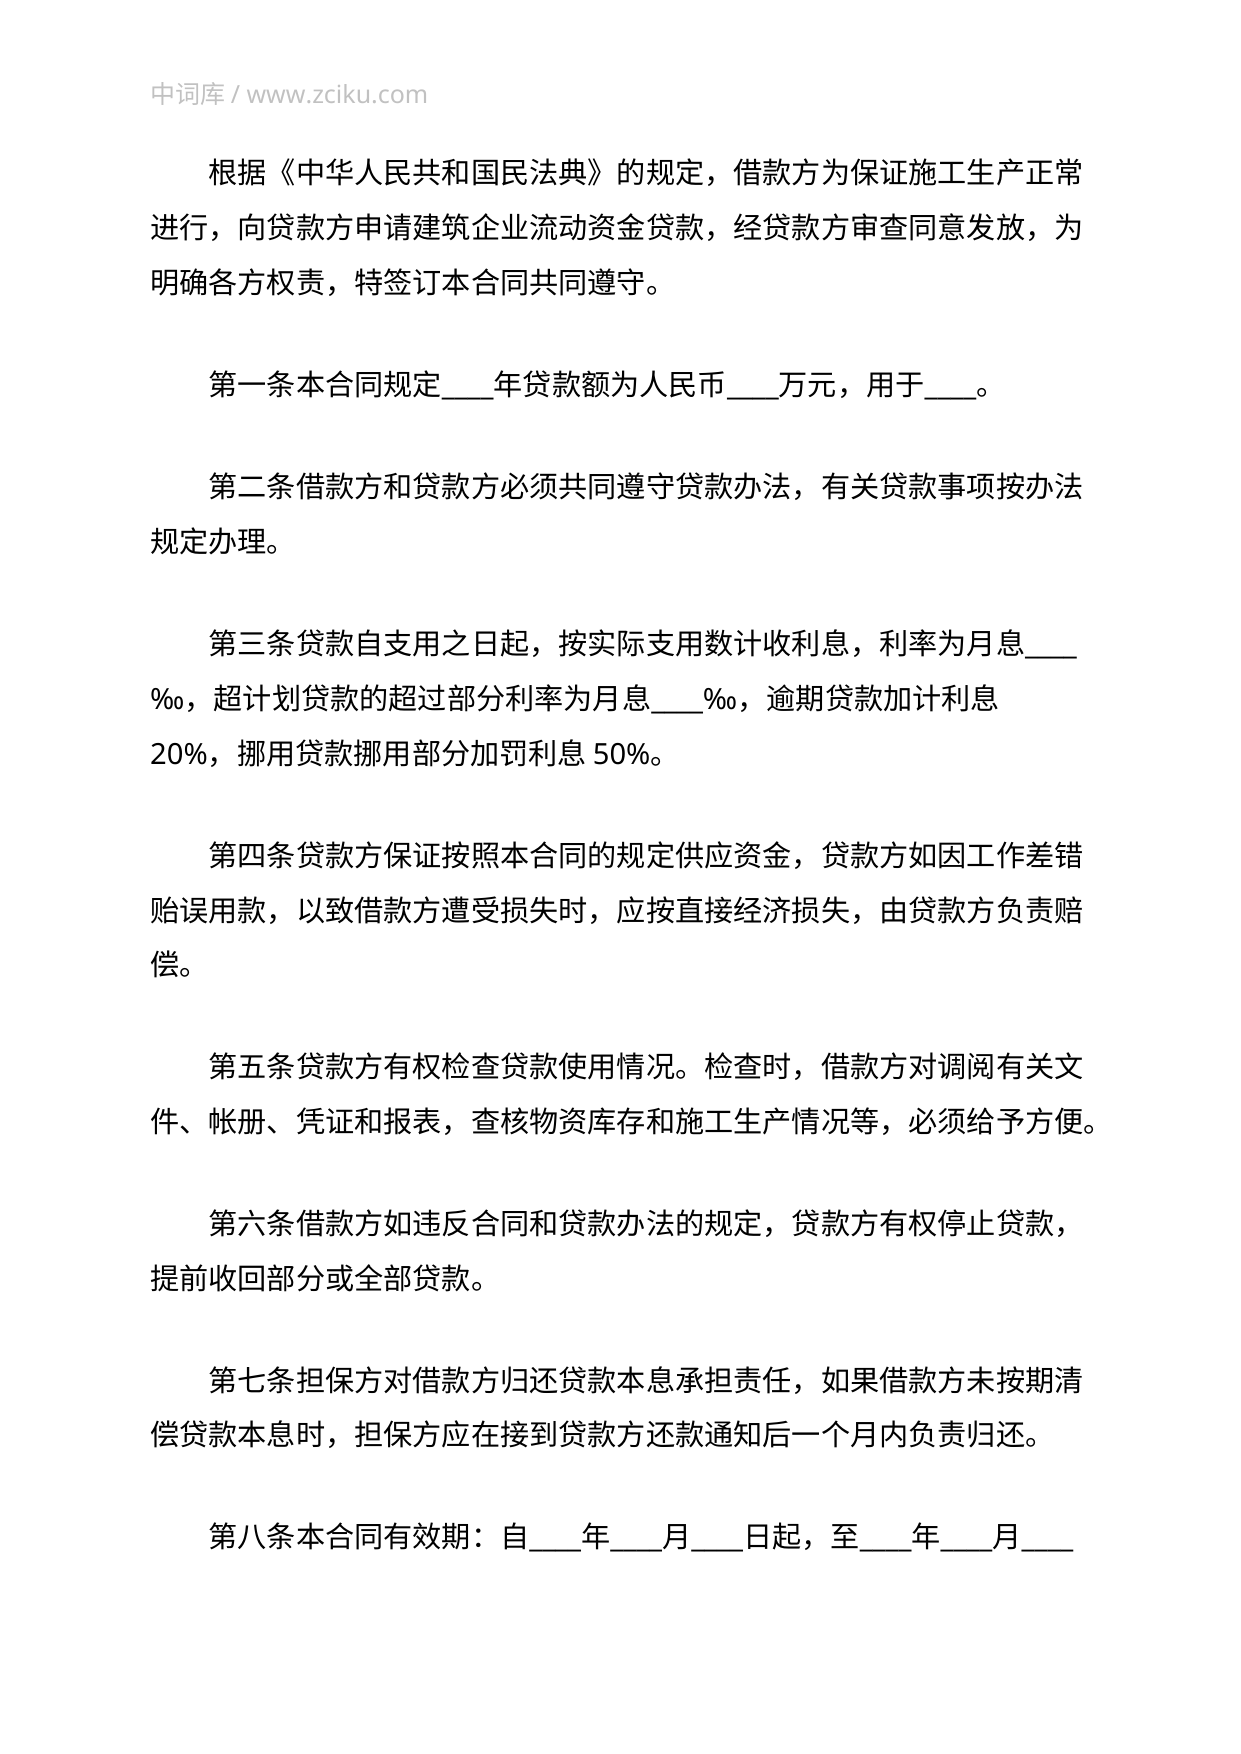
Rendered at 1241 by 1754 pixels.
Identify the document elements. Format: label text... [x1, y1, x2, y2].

text 第三条贷款自支用之日起，按实际支用数计收利息，利率为月息____‰，超计划贷款的超过部分利率为月息____‰，逾期贷款加计利息20%，挪用贷款挪用部分加罚利息50%。 [150, 620, 1090, 773]
text 第四条贷款方保证按照本合同的规定供应资金，贷款方如因工作差错贻误用款，以致借款方遭受损失时，应按直接经济损失，由贷款方负责赔偿。 [150, 832, 1090, 984]
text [150, 1514, 1090, 1556]
text 第二条借款方和贷款方必须共同遵守贷款办法，有关贷款事项按办法规定办理。 [150, 463, 1090, 561]
text 第六条借款方如违反合同和贷款办法的规定，贷款方有权停止贷款，提前收回部分或全部贷款。 [150, 1200, 1090, 1298]
text 第一条本合同规定____年贷款额为人民币____万元，用于____。 [150, 362, 1090, 404]
text 第五条贷款方有权检查贷款使用情况。检查时，借款方对调阅有关文件、帐册、凭证和报表，查核物资库存和施工生产情况等，必须给予方便。 [150, 1044, 1090, 1141]
text 根据《中华人民共和国民法典》的规定，借款方为保证施工生产正常进行，向贷款方申请建筑企业流动资金贷款，经贷款方审查同意发放，为明确各方权责，特签订本合同共同遵守。 [150, 150, 1090, 302]
text 第七条担保方对借款方归还贷款本息承担责任，如果借款方未按期清偿贷款本息时，担保方应在接到贷款方还款通知后一个月内负责归还。 [150, 1357, 1090, 1454]
